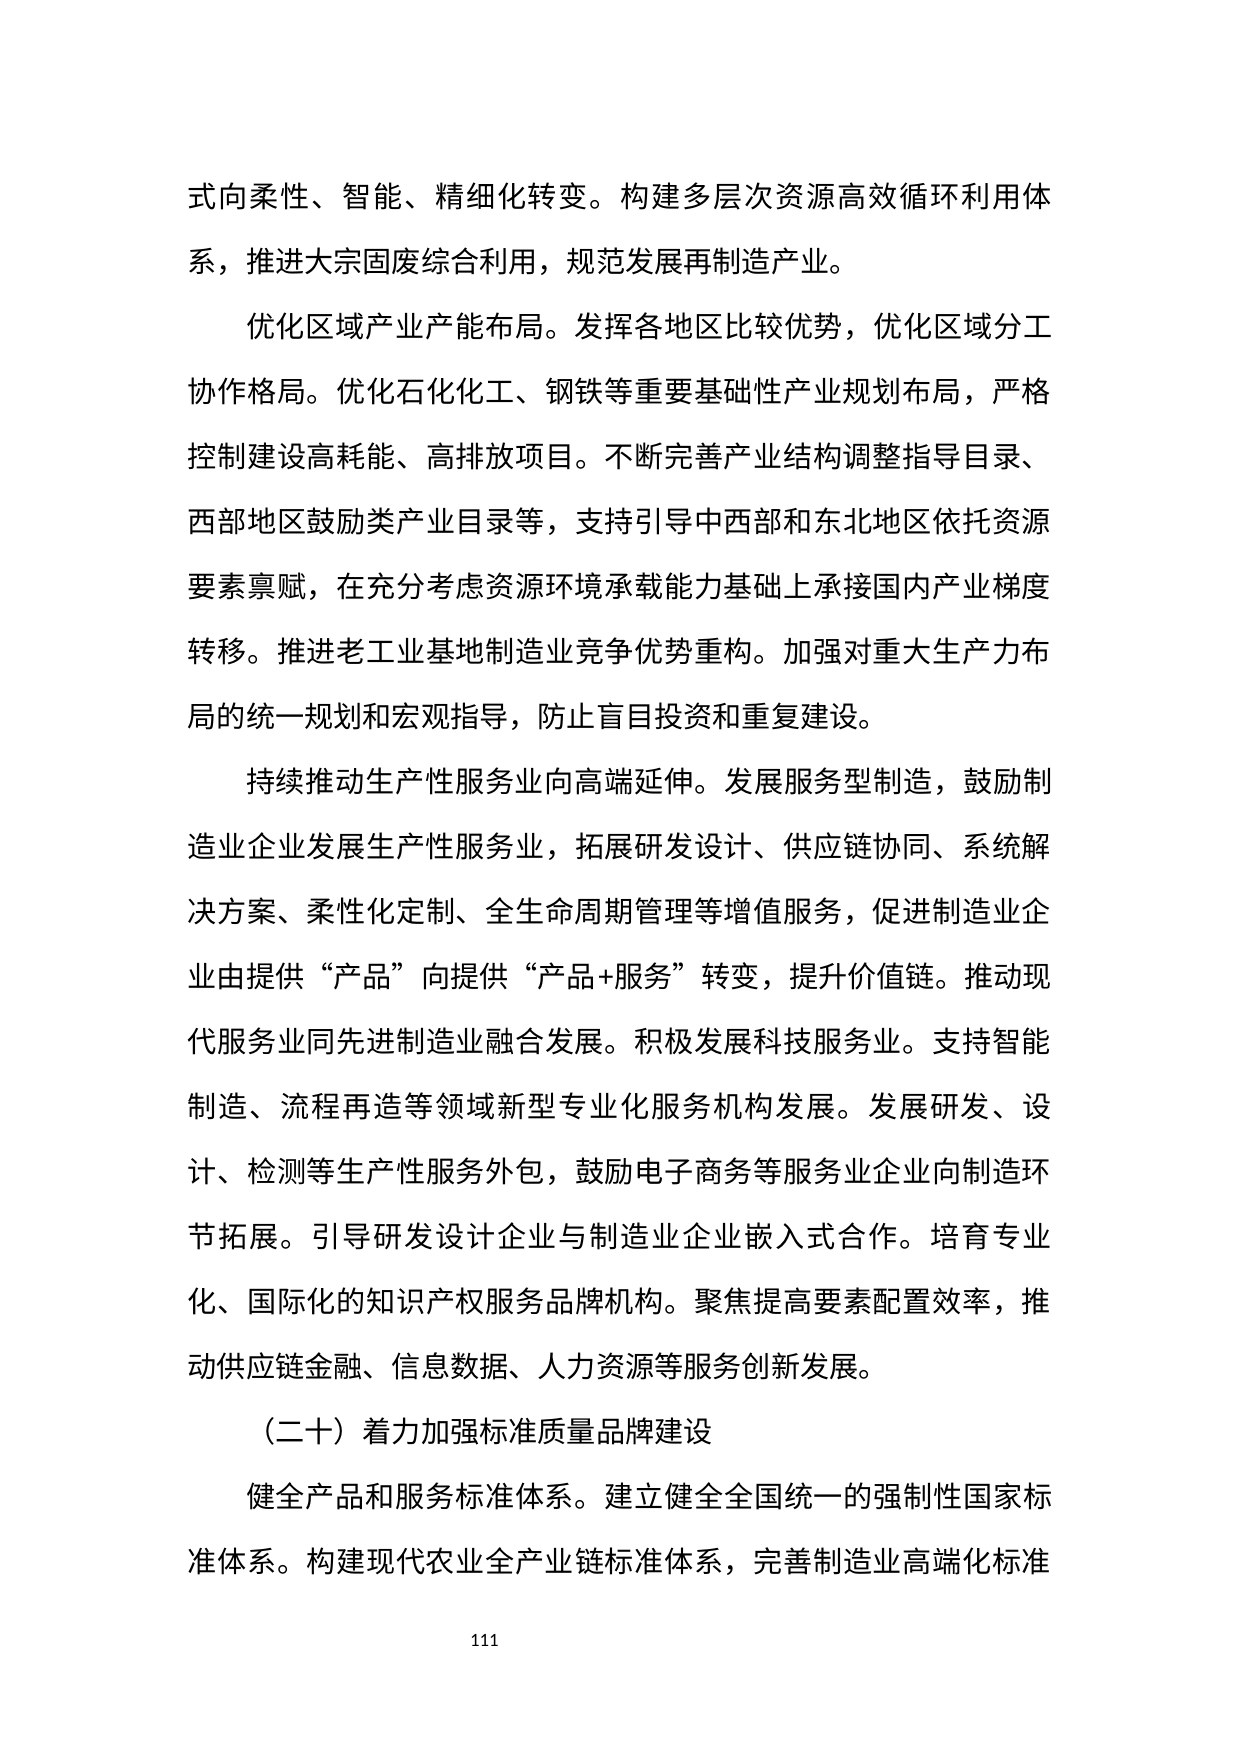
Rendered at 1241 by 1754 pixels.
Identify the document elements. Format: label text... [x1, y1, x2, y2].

text （二十）着力加强标准质量品牌建设 [187, 1397, 1053, 1462]
text 持续推动生产性服务业向高端延伸。发展服务型制造，鼓励制造业企业发展生产性服务业，拓展研发设计、供应链协同、系统解决方案、柔性化定制、全生命周期管理等增值服务，促进制造业企业由提供“产品”向提供“产品+服务”转变，提升价值链。推动现代服务业同先进制造业融合发展。积极发展科技服务业。支持智能制造、流程再造等领域新型专业化服务机构发展。发展研发、设计、检测等生产性服务外包，鼓励电子商务等服务业企业向制造环节拓展。引导研发设计企业与制造业企业嵌入式合作。培育专业化、国际化的知识产权服务品牌机构。聚焦提高要素配置效率，推动供应链金融、信息数据、人力资源等服务创新发展。 [187, 747, 1053, 1397]
text 优化区域产业产能布局。发挥各地区比较优势，优化区域分工协作格局。优化石化化工、钢铁等重要基础性产业规划布局，严格控制建设高耗能、高排放项目。不断完善产业结构调整指导目录、西部地区鼓励类产业目录等，支持引导中西部和东北地区依托资源要素禀赋，在充分考虑资源环境承载能力基础上承接国内产业梯度转移。推进老工业基地制造业竞争优势重构。加强对重大生产力布局的统一规划和宏观指导，防止盲目投资和重复建设。 [187, 292, 1053, 747]
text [187, 162, 1053, 292]
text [187, 1462, 1053, 1592]
